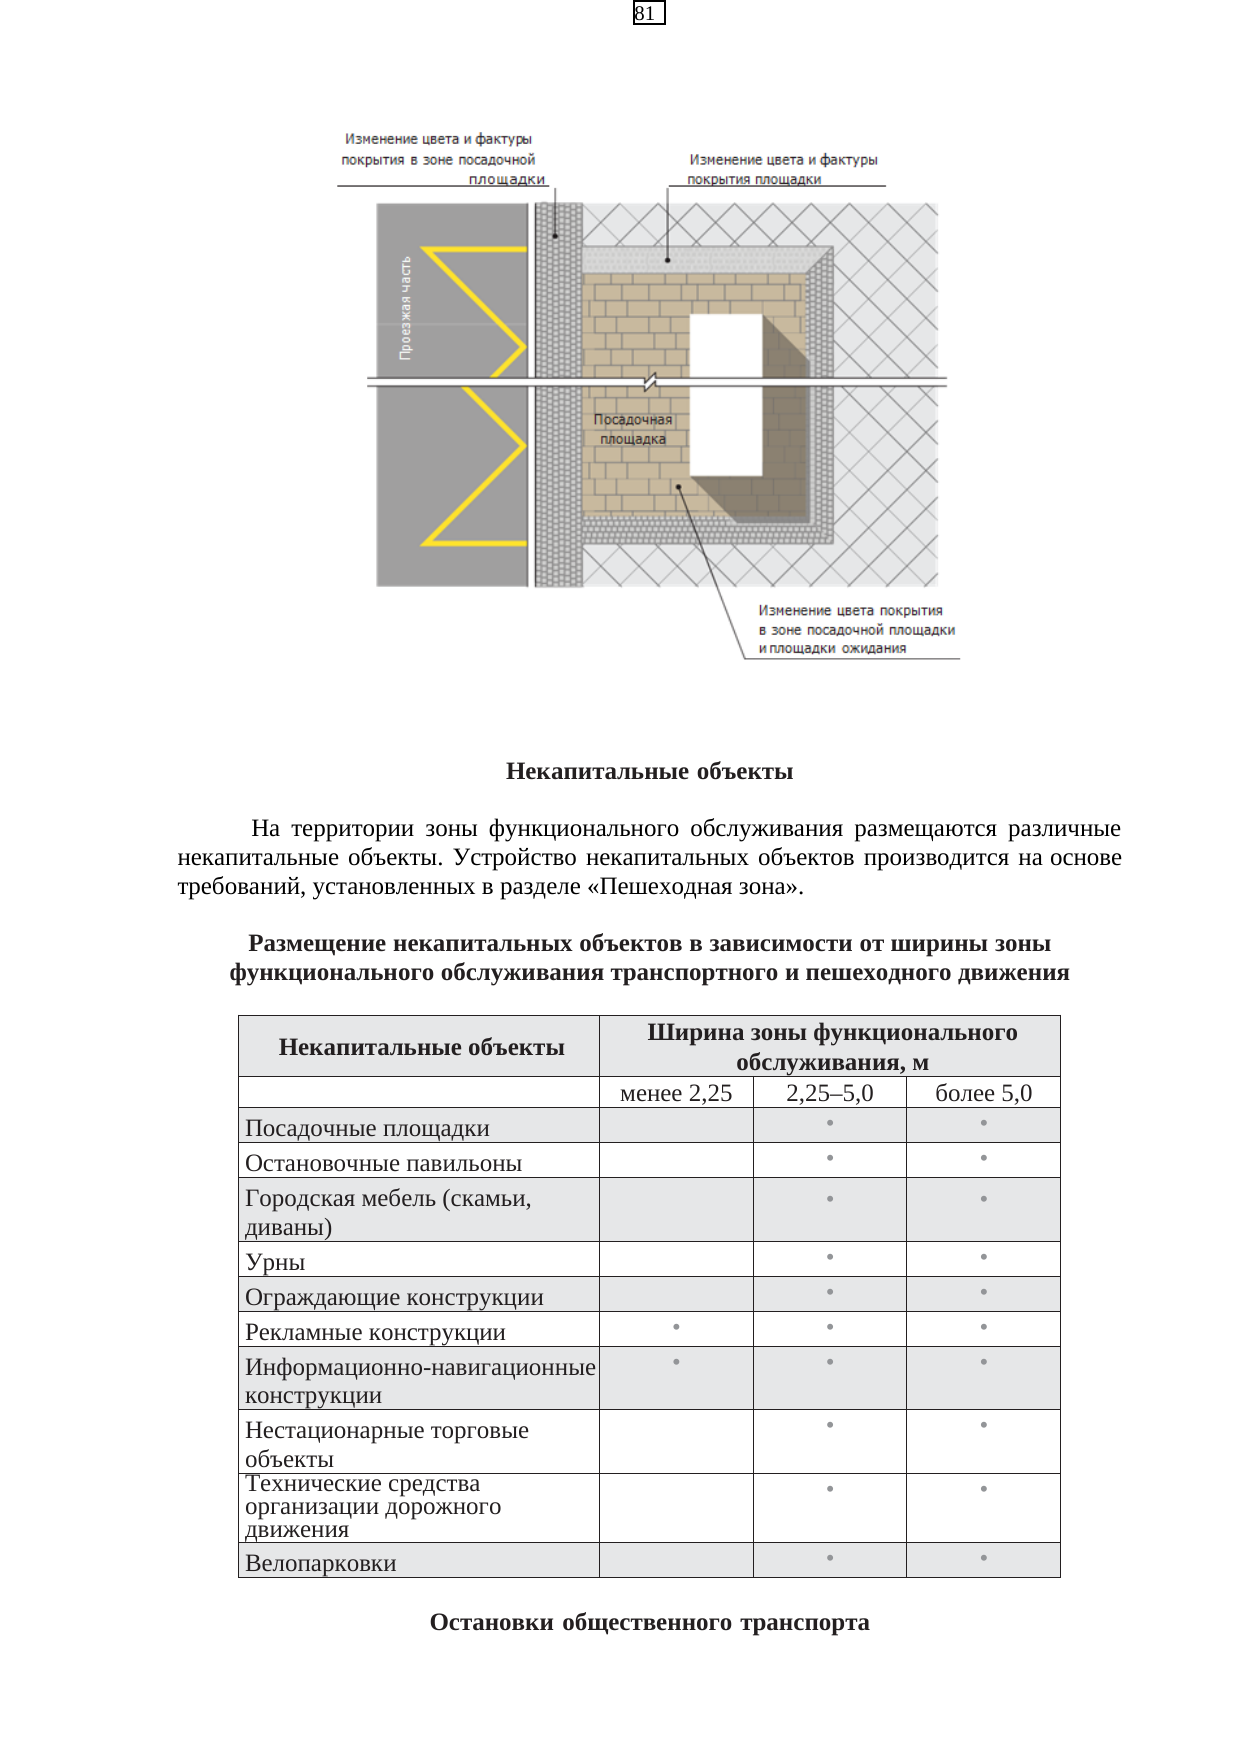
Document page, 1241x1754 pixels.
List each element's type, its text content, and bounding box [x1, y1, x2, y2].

table_cell • [907, 1312, 1060, 1346]
table_cell [600, 1277, 753, 1311]
table_cell Урны [239, 1242, 599, 1276]
table_cell • [754, 1143, 906, 1177]
table_cell [600, 1543, 753, 1577]
table_cell [600, 1410, 753, 1473]
table_cell менее 2,25 [600, 1077, 753, 1107]
table_cell более 5,0 [907, 1077, 1060, 1107]
table_cell • [754, 1543, 906, 1577]
table_cell • [754, 1410, 906, 1473]
table_cell Ограждающие конструкции [239, 1277, 599, 1311]
table_cell • [907, 1474, 1060, 1542]
table_cell [600, 1143, 753, 1177]
table_cell • [754, 1242, 906, 1276]
table_cell • [600, 1347, 753, 1409]
table_header Ширина зоны функционального обслуживания, м [600, 1016, 1060, 1076]
table_cell • [907, 1410, 1060, 1473]
table_cell [600, 1474, 753, 1542]
table_cell • [907, 1143, 1060, 1177]
table_cell Велопарковки [239, 1543, 599, 1577]
table_cell • [907, 1242, 1060, 1276]
table_cell • [754, 1277, 906, 1311]
table_cell • [754, 1178, 906, 1241]
table_cell • [907, 1543, 1060, 1577]
list Pазмещение некапитальных объектов в зависимости от ширины зоны функционального обслуживания транспортного и пешеходного движения [177, 928, 1122, 986]
table_cell • [600, 1312, 753, 1346]
table_cell Технические средства организации дорожного движения [239, 1474, 599, 1542]
table_cell • [754, 1474, 906, 1542]
table_cell Информационно-навигационные конструкции [239, 1347, 599, 1409]
table_cell Остановочные павильоны [239, 1143, 599, 1177]
list Остановки общественного транспорта [177, 1607, 1122, 1635]
table_cell • [754, 1347, 906, 1409]
table_cell [600, 1108, 753, 1142]
list На территории зоны функционального обслуживания размещаются различные некапитальные объекты. Устройство некапитальных объектов производится на основе требований, установленных в разделе «Пешеходная зона». [177, 813, 1122, 899]
table_cell Посадочные площадки [239, 1108, 599, 1142]
table_cell • [754, 1312, 906, 1346]
table_cell • [907, 1347, 1060, 1409]
table_cell [600, 1242, 753, 1276]
table_cell • [754, 1108, 906, 1142]
table_cell [600, 1178, 753, 1241]
table_cell • [907, 1108, 1060, 1142]
table_cell Городская мебель (скамьи, диваны) [239, 1178, 599, 1241]
table_cell Рекламные конструкции [239, 1312, 599, 1346]
table_header Некапитальные объекты [239, 1016, 599, 1076]
picture [327, 118, 972, 670]
table_cell Нестационарные торговые объекты [239, 1410, 599, 1473]
table_cell • [907, 1178, 1060, 1241]
list Некапитальные объекты [177, 756, 1122, 784]
table_cell • [907, 1277, 1060, 1311]
table_cell 2,25–5,0 [754, 1077, 906, 1107]
table_cell [239, 1077, 599, 1107]
